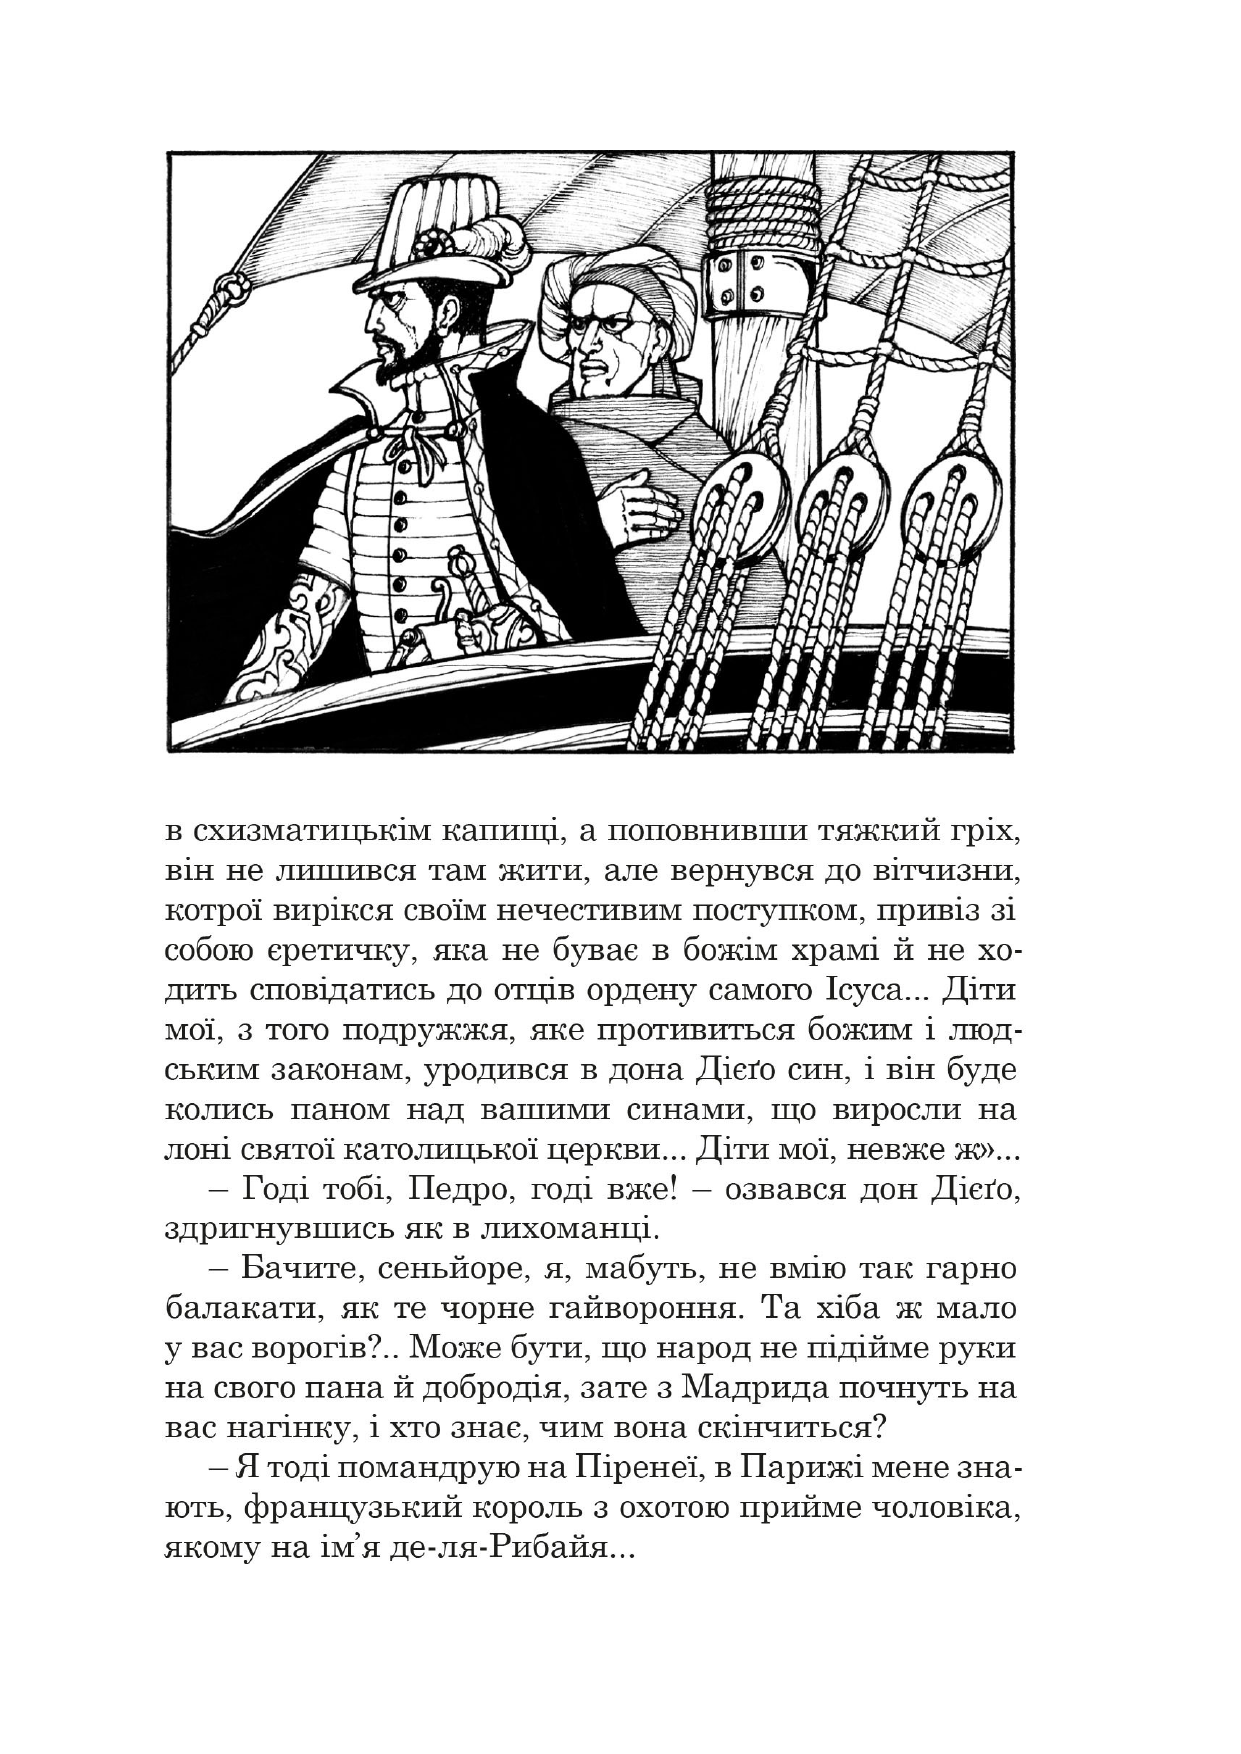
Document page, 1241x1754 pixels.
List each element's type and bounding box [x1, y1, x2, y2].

picture [150, 150, 1071, 1604]
